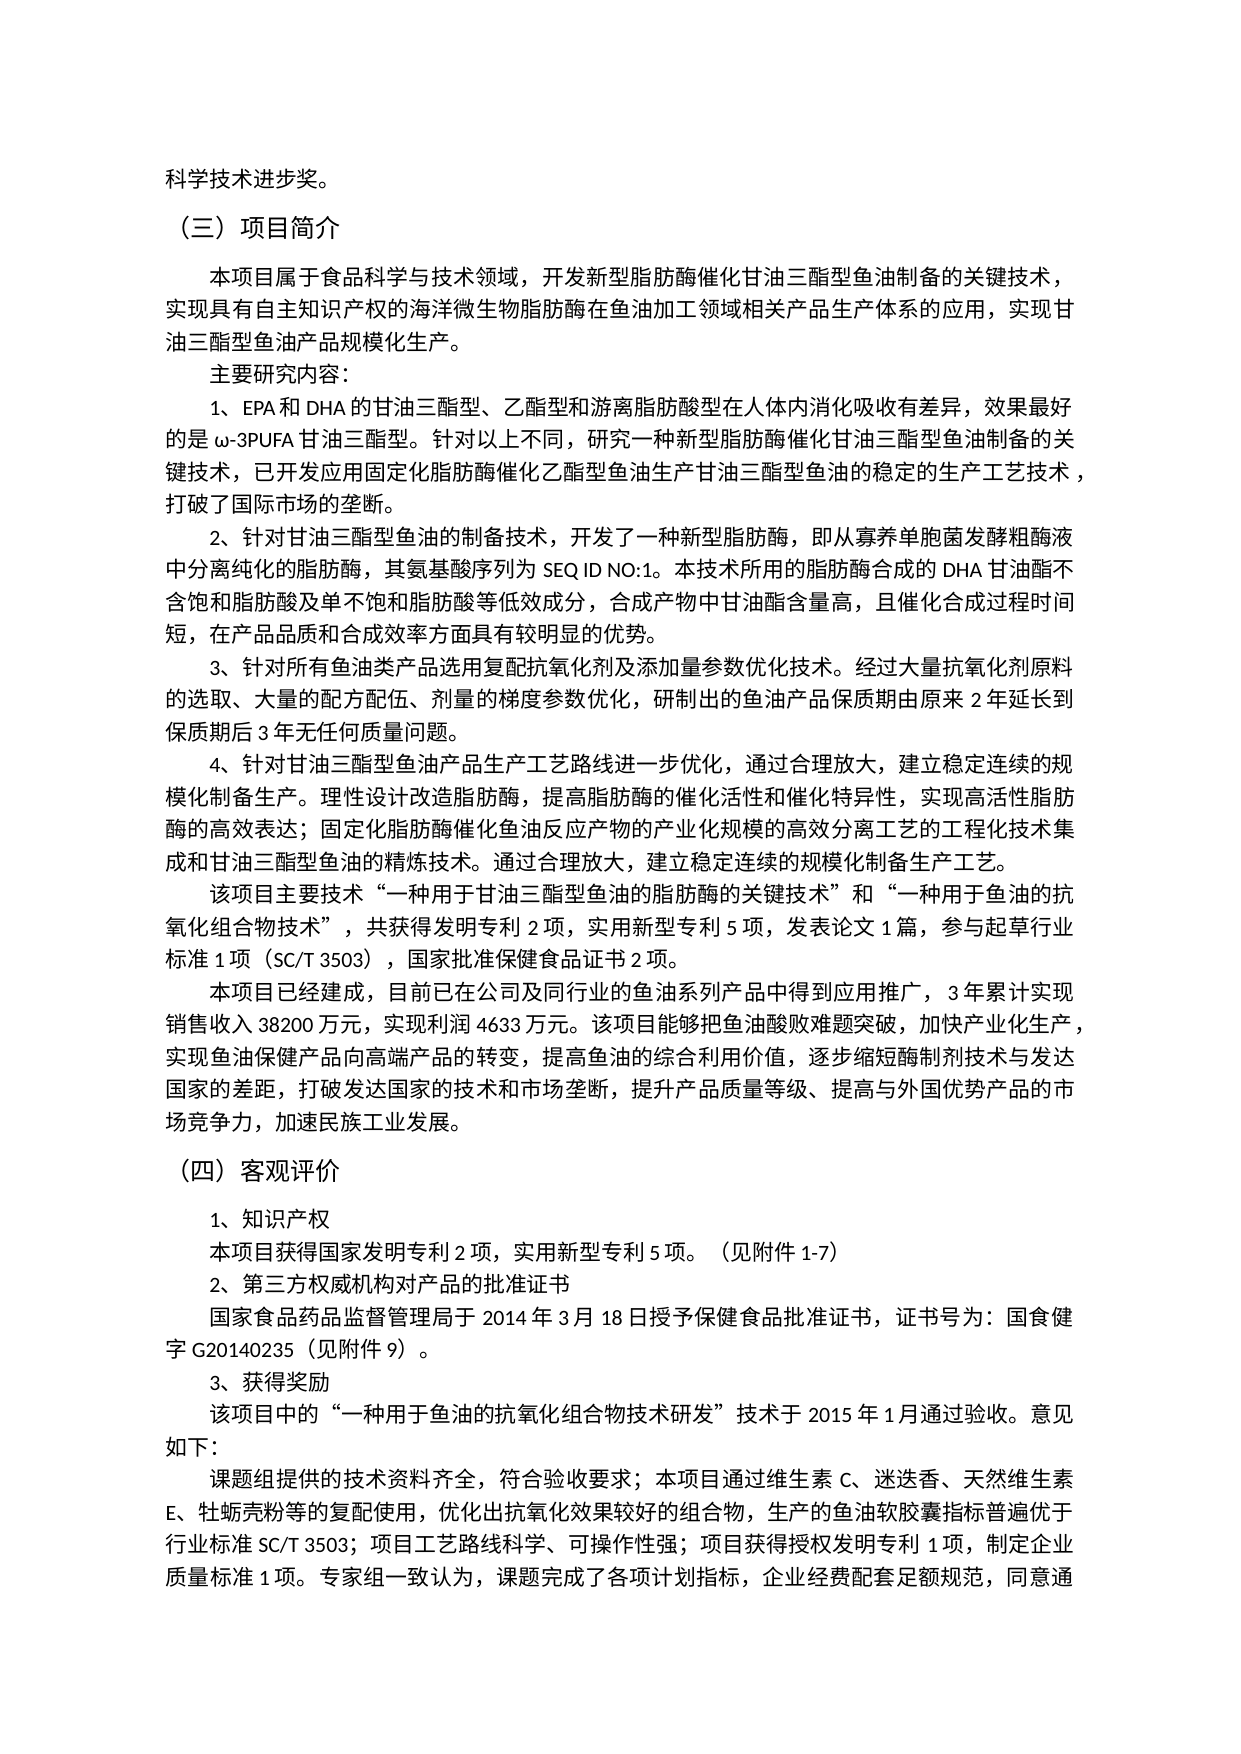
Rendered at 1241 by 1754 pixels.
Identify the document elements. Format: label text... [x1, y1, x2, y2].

text 本项目获得国家发明专利2项，实用新型专利5项。（见附件1-7） [165, 1234, 1075, 1267]
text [165, 1462, 1075, 1592]
text （四）客观评价 [165, 1137, 1075, 1202]
text 该项目主要技术“一种用于甘油三酯型鱼油的脂肪酶的关键技术”和“一种用于鱼油的抗氧化组合物技术”，共获得发明专利2项，实用新型专利5项，发表论文1篇，参与起草行业标准1 项（SC/T 3503），国家批准保健食品证书2项。 [165, 877, 1075, 974]
text 1、知识产权 [165, 1202, 1075, 1234]
text 国家食品药品监督管理局于授予保健食品批准证书，证书号为：国食健字G20140235（见附件9）。 [165, 1299, 1075, 1364]
text 4、针对甘油三酯型鱼油产品生产工艺路线进一步优化，通过合理放大，建立稳定连续的规模化制备生产。理性设计改造脂肪酶，提高脂肪酶的催化活性和催化特异性，实现高活性脂肪酶的高效表达；固定化脂肪酶催化鱼油反应产物的产业化规模的高效分离工艺的工程化技术集成和甘油三酯型鱼油的精炼技术。通过合理放大，建立稳定连续的规模化制备生产工艺。 [165, 747, 1075, 877]
text 该项目中的“一种用于鱼油的抗氧化组合物技术研发”技术于2015年1月通过验收。意见如下： [165, 1397, 1075, 1462]
text 本项目属于食品科学与技术领域，开发新型脂肪酶催化甘油三酯型鱼油制备的关键技术，实现具有自主知识产权的海洋微生物脂肪酶在鱼油加工领域相关产品生产体系的应用，实现甘油三酯型鱼油产品规模化生产。 [165, 259, 1075, 357]
text 2、第三方权威机构对产品的批准证书 [165, 1267, 1075, 1299]
text 3、针对所有鱼油类产品选用复配抗氧化剂及添加量参数优化技术。经过大量抗氧化剂原料的选取、大量的配方配伍、剂量的梯度参数优化，研制出的鱼油产品保质期由原来2年延长到保质期后3年无任何质量问题。 [165, 649, 1075, 747]
text 主要研究内容： [165, 357, 1075, 389]
text 3、获得奖励 [165, 1364, 1075, 1397]
text （三）项目简介 [165, 194, 1075, 259]
text 1、EPA和DHA的甘油三酯型、乙酯型和游离脂肪酸型在人体内消化吸收有差异，效果最好的是ω-3PUFA甘油三酯型。针对以上不同，研究一种新型脂肪酶催化甘油三酯型鱼油制备的关键技术，已开发应用固定化脂肪酶催化乙酯型鱼油生产甘油三酯型鱼油的稳定的生产工艺技术，打破了国际市场的垄断。 [165, 389, 1075, 519]
text 本项目已经建成，目前已在公司及同行业的鱼油系列产品中得到应用推广，3年累计实现销售收入38200 万元，实现利润4633 万元。该项目能够把鱼油酸败难题突破，加快产业化生产，实现鱼油保健产品向高端产品的转变，提高鱼油的综合利用价值，逐步缩短酶制剂技术与发达国家的差距，打破发达国家的技术和市场垄断，提升产品质量等级、提高与外国优势产品的市场竞争力，加速民族工业发展。 [165, 974, 1075, 1137]
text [165, 162, 1075, 194]
text 2、针对甘油三酯型鱼油的制备技术，开发了一种新型脂肪酶，即从寡养单胞菌发酵粗酶液中分离纯化的脂肪酶，其氨基酸序列为SEQ ID NO:1。本技术所用的脂肪酶合成的DHA 甘油酯不含饱和脂肪酸及单不饱和脂肪酸等低效成分，合成产物中甘油酯含量高，且催化合成过程时间短，在产品品质和合成效率方面具有较明显的优势。 [165, 519, 1075, 649]
